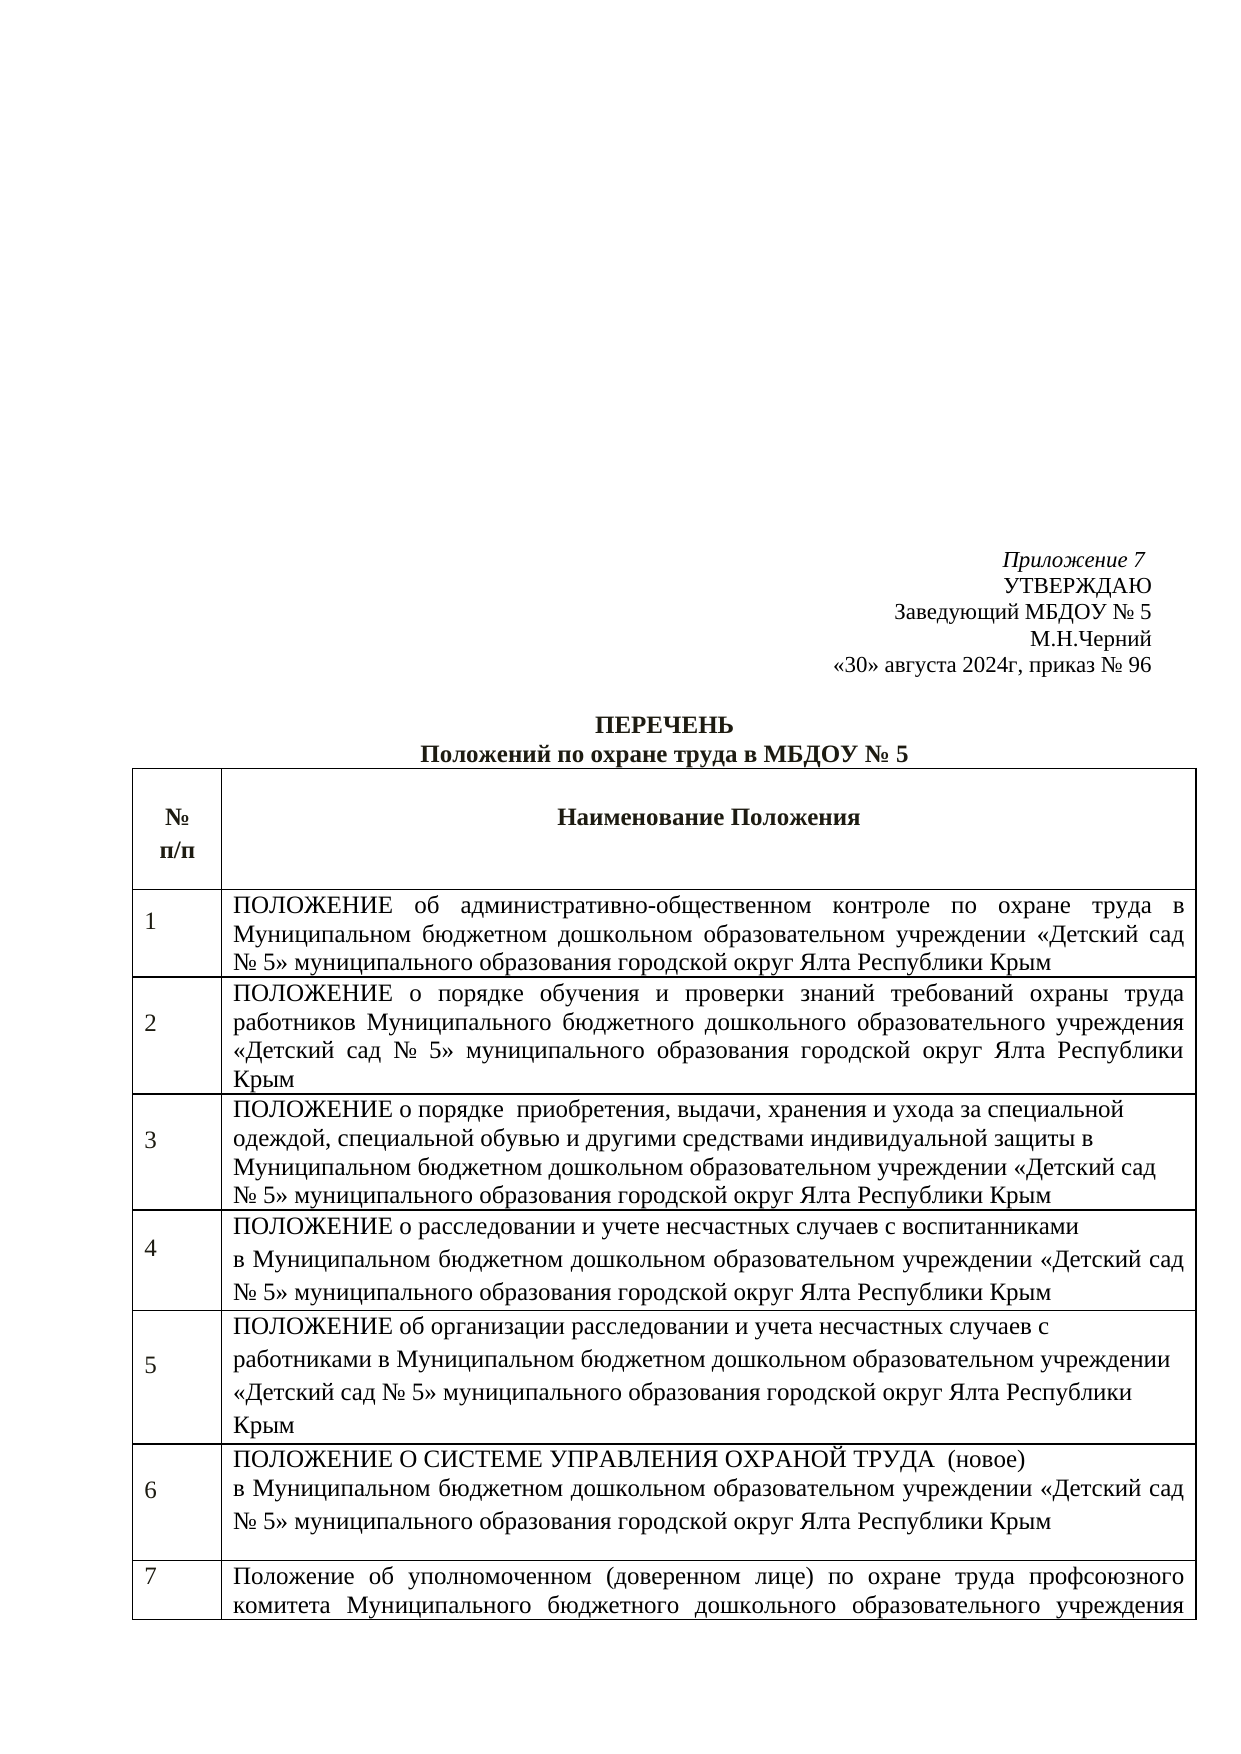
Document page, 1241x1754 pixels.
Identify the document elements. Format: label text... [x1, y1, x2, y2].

table_cell 3 [133, 1095, 221, 1209]
table_cell ПОЛОЖЕНИЕ о порядке обучения и проверки знаний требований охраны труда работников Муниципального бюджетного дошкольного образовательного учреждения «Детский сад № 5» муниципального образования городской округ Ялта Республики Крым [222, 978, 1195, 1093]
table_cell 2 [133, 978, 221, 1093]
table_cell ПОЛОЖЕНИЕ о расследовании и учете несчастных случаев с воспитанниками в Муниципальном бюджетном дошкольном образовательном учреждении «Детский сад № 5» муниципального образования городской округ Ялта Республики Крым [222, 1211, 1195, 1309]
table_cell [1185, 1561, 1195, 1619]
text «30» августа 2024г, приказ № 96 [177, 651, 1152, 677]
table_cell 1 [133, 890, 221, 976]
text М.Н.Черний [177, 625, 1152, 651]
text Положений по охране труда в МБДОУ № 5 [177, 739, 1152, 768]
table_cell ПОЛОЖЕНИЕ О СИСТЕМЕ УПРАВЛЕНИЯ ОХРАНОЙ ТРУДА (новое) в Муниципальном бюджетном дошкольном образовательном учреждении «Детский сад № 5» муниципального образования городской округ Ялта Республики Крым [222, 1445, 1195, 1559]
table_header Наименование Положения [222, 769, 1195, 888]
table_cell 4 [133, 1211, 221, 1309]
table_cell ПОЛОЖЕНИЕ об административно-общественном контроле по охране труда в Муниципальном бюджетном дошкольном образовательном учреждении «Детский сад № 5» муниципального образования городской округ Ялта Республики Крым [222, 890, 1195, 976]
text УТВЕРЖДАЮ [177, 572, 1152, 598]
text Заведующий МБДОУ № 5 [177, 598, 1152, 625]
table_header № п/п [133, 769, 221, 888]
table_cell 5 [133, 1311, 221, 1443]
table_cell 6 [133, 1445, 221, 1559]
text ПЕРЕЧЕНЬ [177, 710, 1152, 739]
table_cell ПОЛОЖЕНИЕ об организации расследовании и учета несчастных случаев с работниками в Муниципальном бюджетном дошкольном образовательном учреждении «Детский сад № 5» муниципального образования городской округ Ялта Республики Крым [222, 1311, 1195, 1443]
table_cell ПОЛОЖЕНИЕ о порядке приобретения, выдачи, хранения и ухода за специальной одеждой, специальной обувью и другими средствами индивидуальной защиты в Муниципальном бюджетном дошкольном образовательном учреждении «Детский сад № 5» муниципального образования городской округ Ялта Республики Крым [222, 1095, 1195, 1209]
text Приложение 7 [215, 546, 1152, 572]
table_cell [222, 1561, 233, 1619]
table_cell 7 [133, 1561, 221, 1619]
